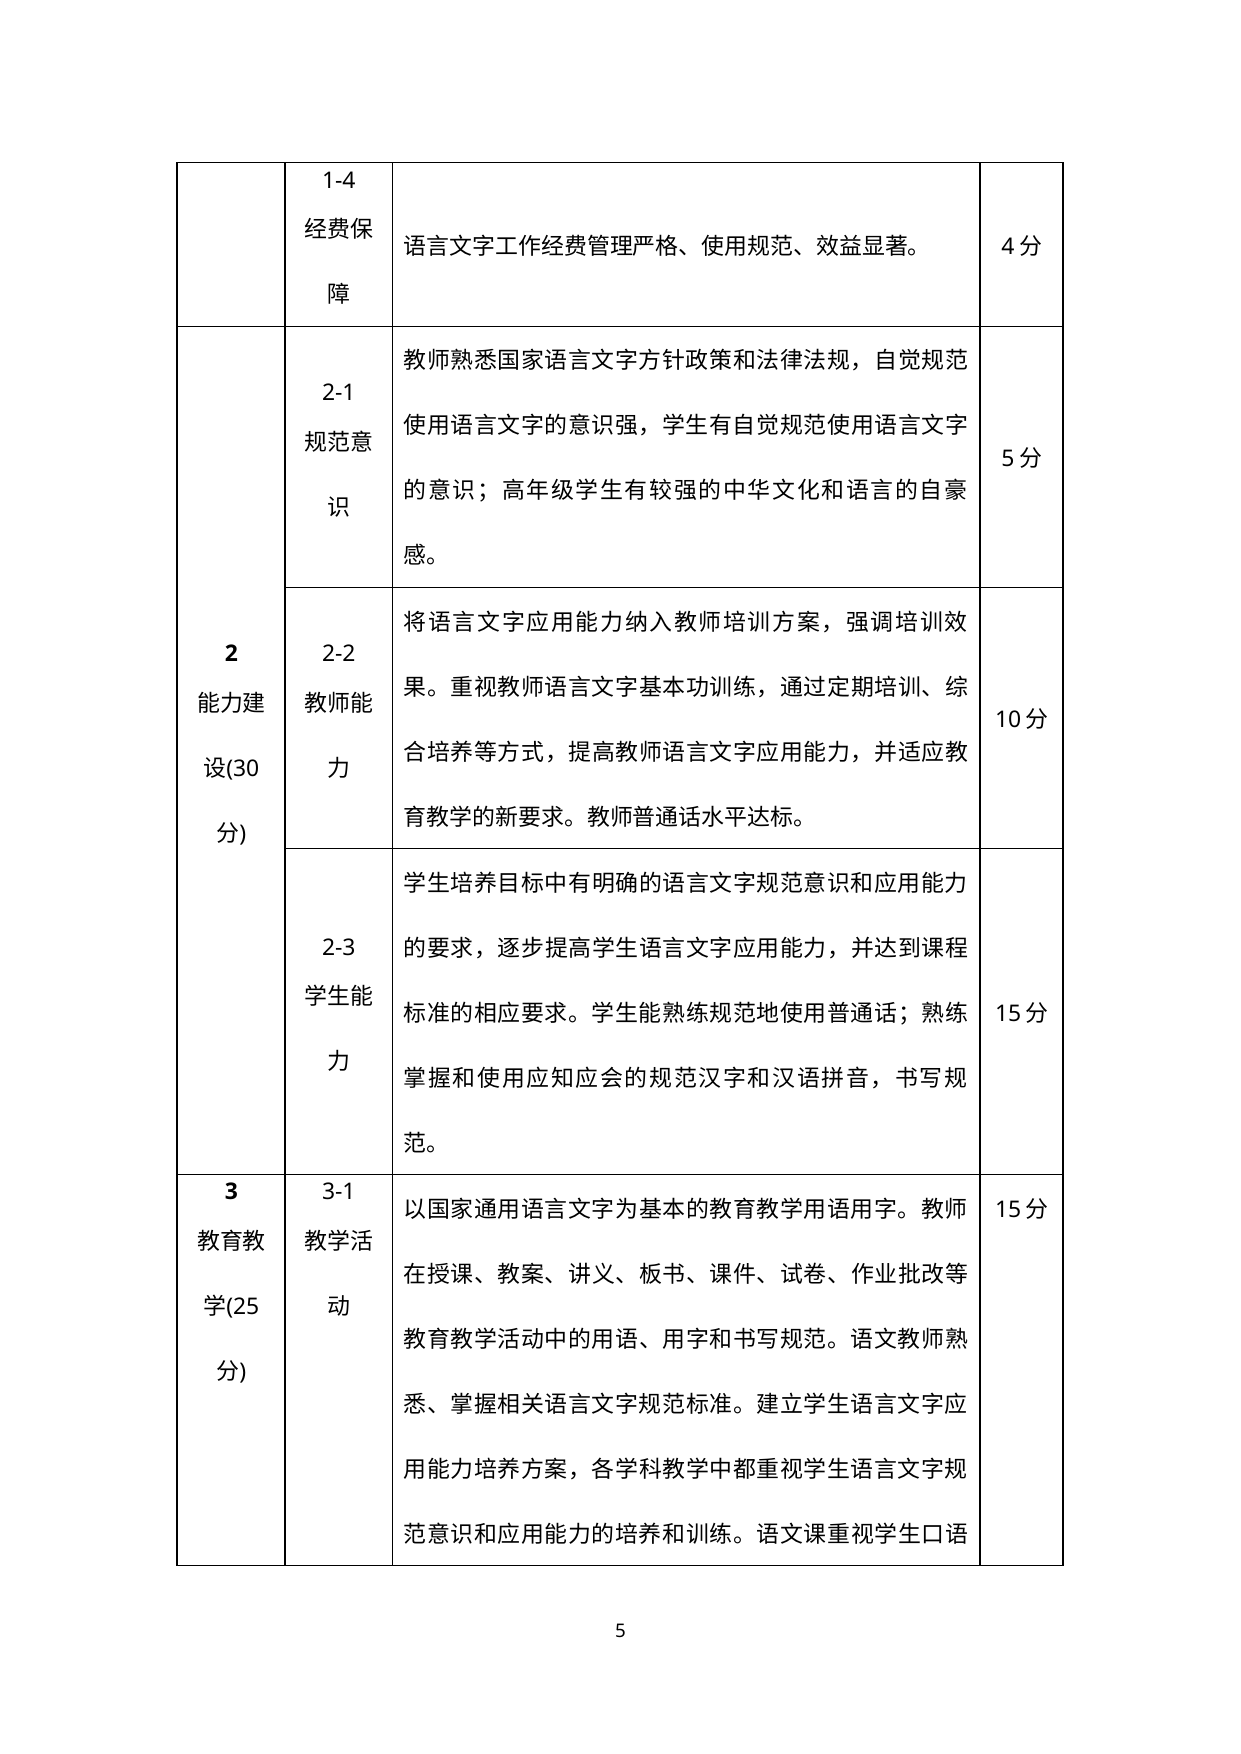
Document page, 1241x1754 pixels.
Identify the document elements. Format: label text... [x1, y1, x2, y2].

table_cell 3-1 教学活动 [286, 1175, 392, 1565]
table_cell 5分 [981, 327, 1062, 587]
table_cell 以国家通用语言文字为基本的教育教学用语用字。教师在授课、教案、讲义、板书、课件、试卷、作业批改等教育教学活动中的用语、用字和书写规范。语文教师熟悉、掌握相关语言文字规范标准。建立学生语言文字应用能力培养方案，各学科教学中都重视学生语言文字规范意识和应用能力的培养和训练。语文课重视学生口语交际能力的培养和训练，有日常和定期的口语考核。 [393, 1175, 979, 1565]
table_cell 10分 [981, 588, 1062, 848]
table_cell 学生培养目标中有明确的语言文字规范意识和应用能力的要求，逐步提高学生语言文字应用能力，并达到课程标准的相应要求。学生能熟练规范地使用普通话；熟练掌握和使用应知应会的规范汉字和汉语拼音，书写规范。 [393, 849, 979, 1174]
table_cell 15分 [981, 1175, 1062, 1565]
table_cell 4分 [981, 163, 1062, 326]
table_cell 2-1 规范意识 [286, 327, 392, 587]
table_cell 2-2 教师能力 [286, 588, 392, 848]
table_cell 3 教育教学(25分) [178, 1175, 284, 1565]
table_cell 2-3 学生能力 [286, 849, 392, 1174]
table_cell 2 能力建设(30分) [178, 327, 284, 1174]
table_cell 15分 [981, 849, 1062, 1174]
table_cell 教师熟悉国家语言文字方针政策和法律法规，自觉规范使用语言文字的意识强，学生有自觉规范使用语言文字的意识；高年级学生有较强的中华文化和语言的自豪感。 [393, 327, 979, 587]
table_cell 语言文字工作经费管理严格、使用规范、效益显著。 [393, 163, 979, 326]
table_cell 1-4 经费保障 [286, 163, 392, 326]
table_cell 将语言文字应用能力纳入教师培训方案，强调培训效果。重视教师语言文字基本功训练，通过定期培训、综合培养等方式，提高教师语言文字应用能力，并适应教育教学的新要求。教师普通话水平达标。 [393, 588, 979, 848]
